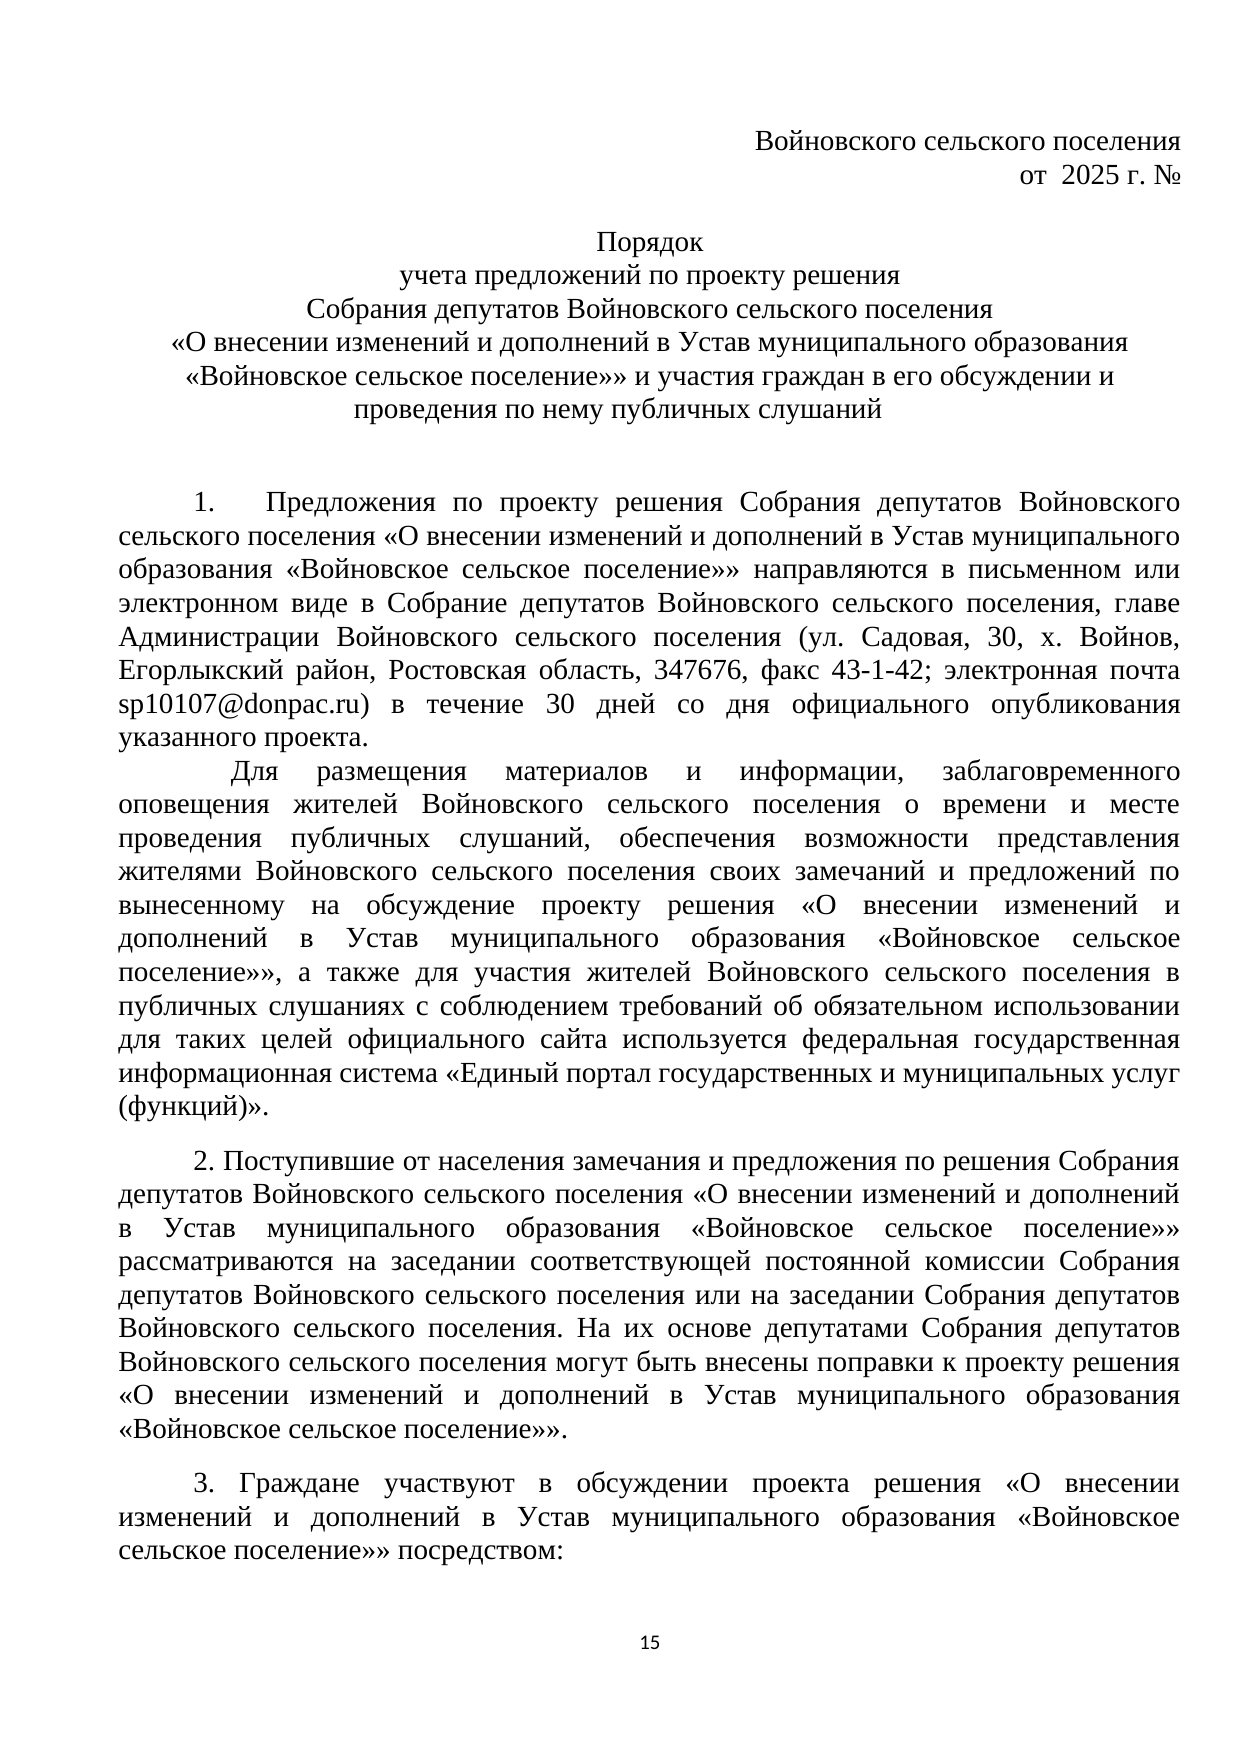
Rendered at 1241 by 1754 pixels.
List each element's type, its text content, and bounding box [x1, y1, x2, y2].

text 3. Граждане участвуют в обсуждении проекта решения «О внесении изменений и дополнений в Устав муниципального образования «Войновское сельское поселение»» посредством: [118, 1465, 1181, 1566]
text 2. Поступившие от населения замечания и предложения по решения Собрания депутатов Войновского сельского поселения «О внесении изменений и дополнений в Устав муниципального образования «Войновское сельское поселение»» рассматриваются на заседании соответствующей постоянной комиссии Собрания депутатов Войновского сельского поселения или на заседании Собрания депутатов Войновского сельского поселения. На их основе депутатами Собрания депутатов Войновского сельского поселения могут быть внесены поправки к проекту решения «О внесении изменений и дополнений в Устав муниципального образования «Войновское сельское поселение»». [118, 1143, 1181, 1444]
text от 2025 г. № [118, 157, 1181, 190]
text учета предложений по проекту решения [55, 257, 1181, 291]
list Предложения по проекту решения Собрания депутатов Войновского сельского поселения «О внесении изменений и дополнений в Устав муниципального образования «Войновское сельское поселение»» направляются в письменном или электронном виде в Собрание депутатов Войновского сельского поселения, главе Администрации Войновского сельского поселения (ул. Садовая, 30, х. Войнов, Егорлыкский район, Ростовская область, 347676, факс 43-1-42; электронная почта sp10107@donpac.ru) в течение 30 дней со дня официального опубликования указанного проекта. [118, 484, 1181, 753]
text Порядок [55, 224, 1181, 257]
text «О внесении изменений и дополнений в Устав муниципального образования [55, 324, 1181, 358]
text Войновского сельского поселения [118, 123, 1181, 157]
text Собрания депутатов Войновского сельского поселения [55, 291, 1181, 324]
text «Войновское сельское поселение»» и участия граждан в его обсуждении и проведения по нему публичных слушаний [55, 358, 1181, 425]
text Для размещения материалов и информации, заблаговременного оповещения жителей Войновского сельского поселения о времени и месте проведения публичных слушаний, обеспечения возможности представления жителями Войновского сельского поселения своих замечаний и предложений по вынесенному на обсуждение проекту решения «О внесении изменений и дополнений в Устав муниципального образования «Войновское сельское поселение»», а также для участия жителей Войновского сельского поселения в публичных слушаниях с соблюдением требований об обязательном использовании для таких целей официального сайта используется федеральная государственная информационная система «Единый портал государственных и муниципальных услуг (функций)». [118, 753, 1181, 1122]
